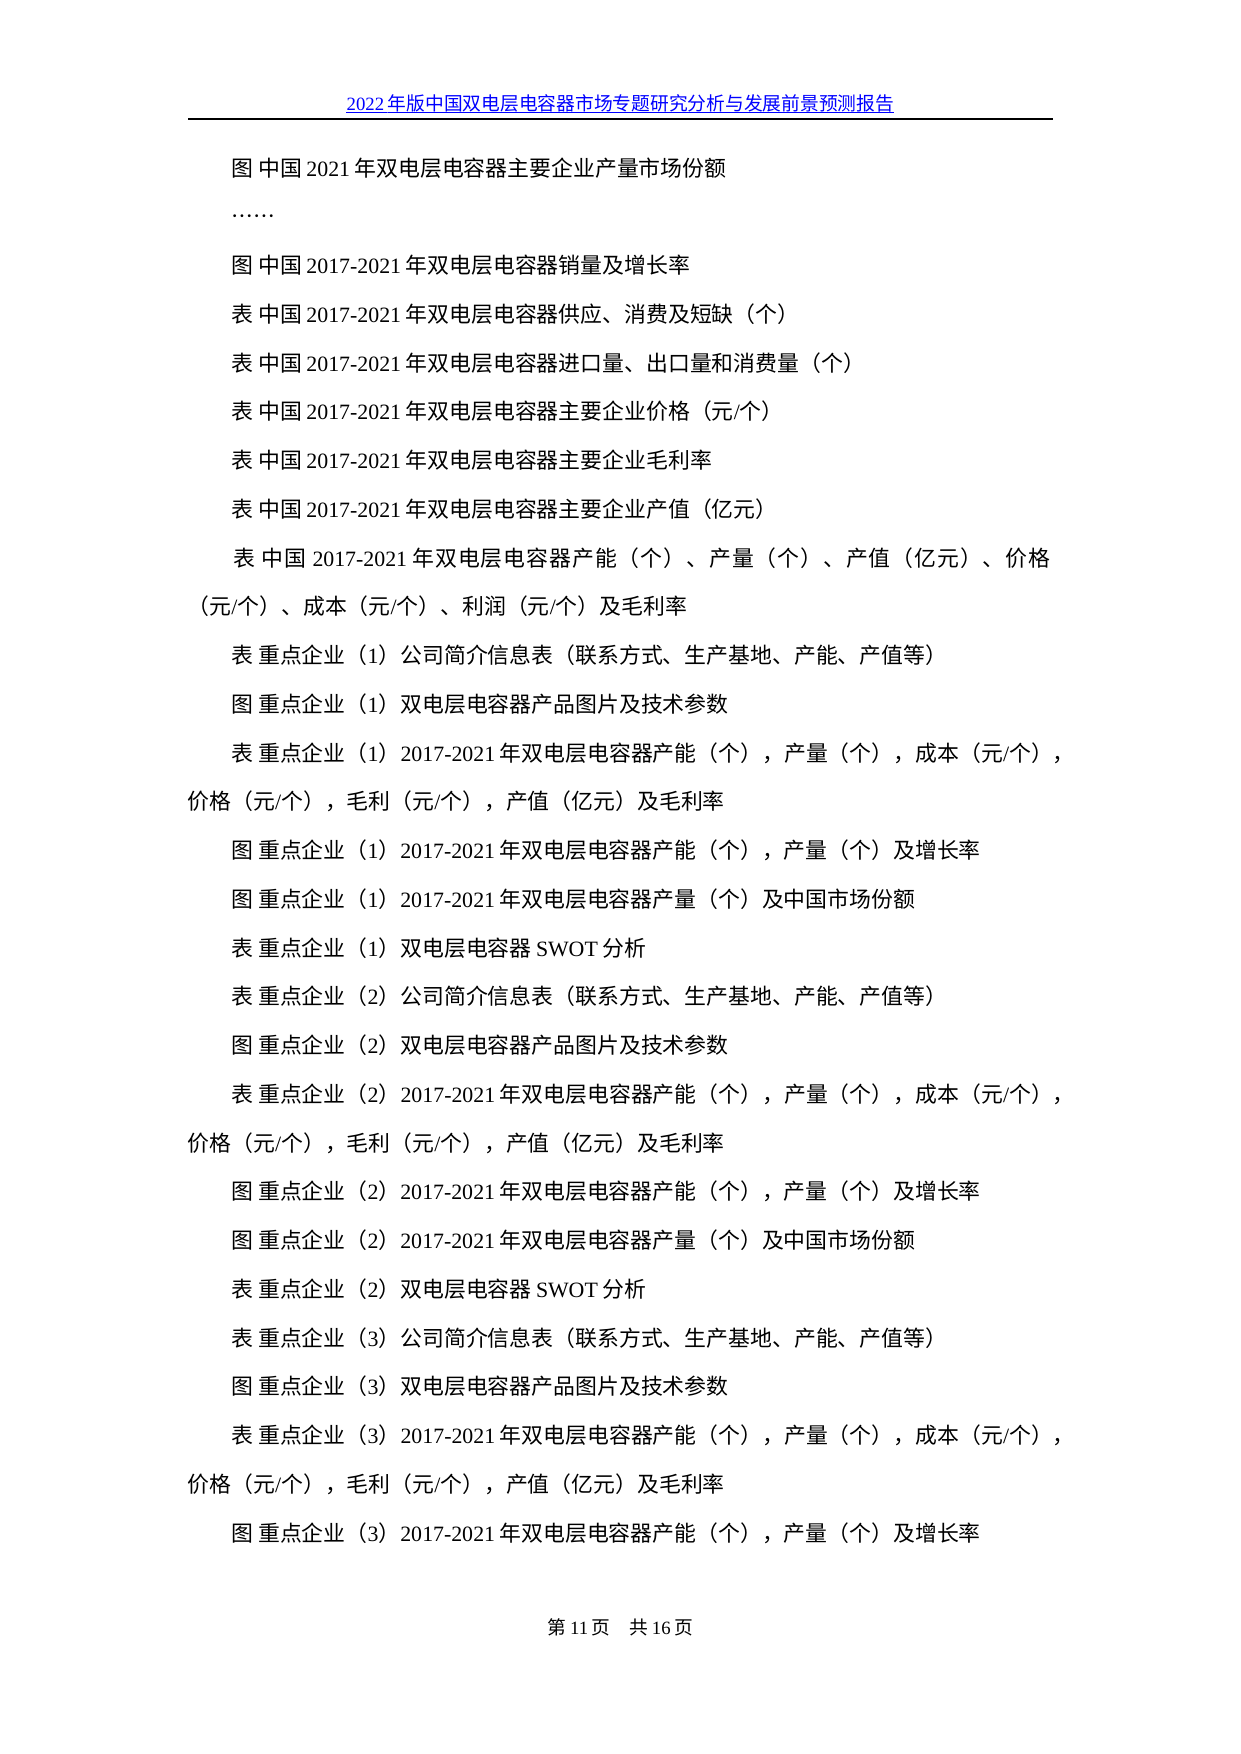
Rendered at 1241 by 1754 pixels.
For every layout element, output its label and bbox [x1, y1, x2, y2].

text [187, 150, 1053, 1548]
